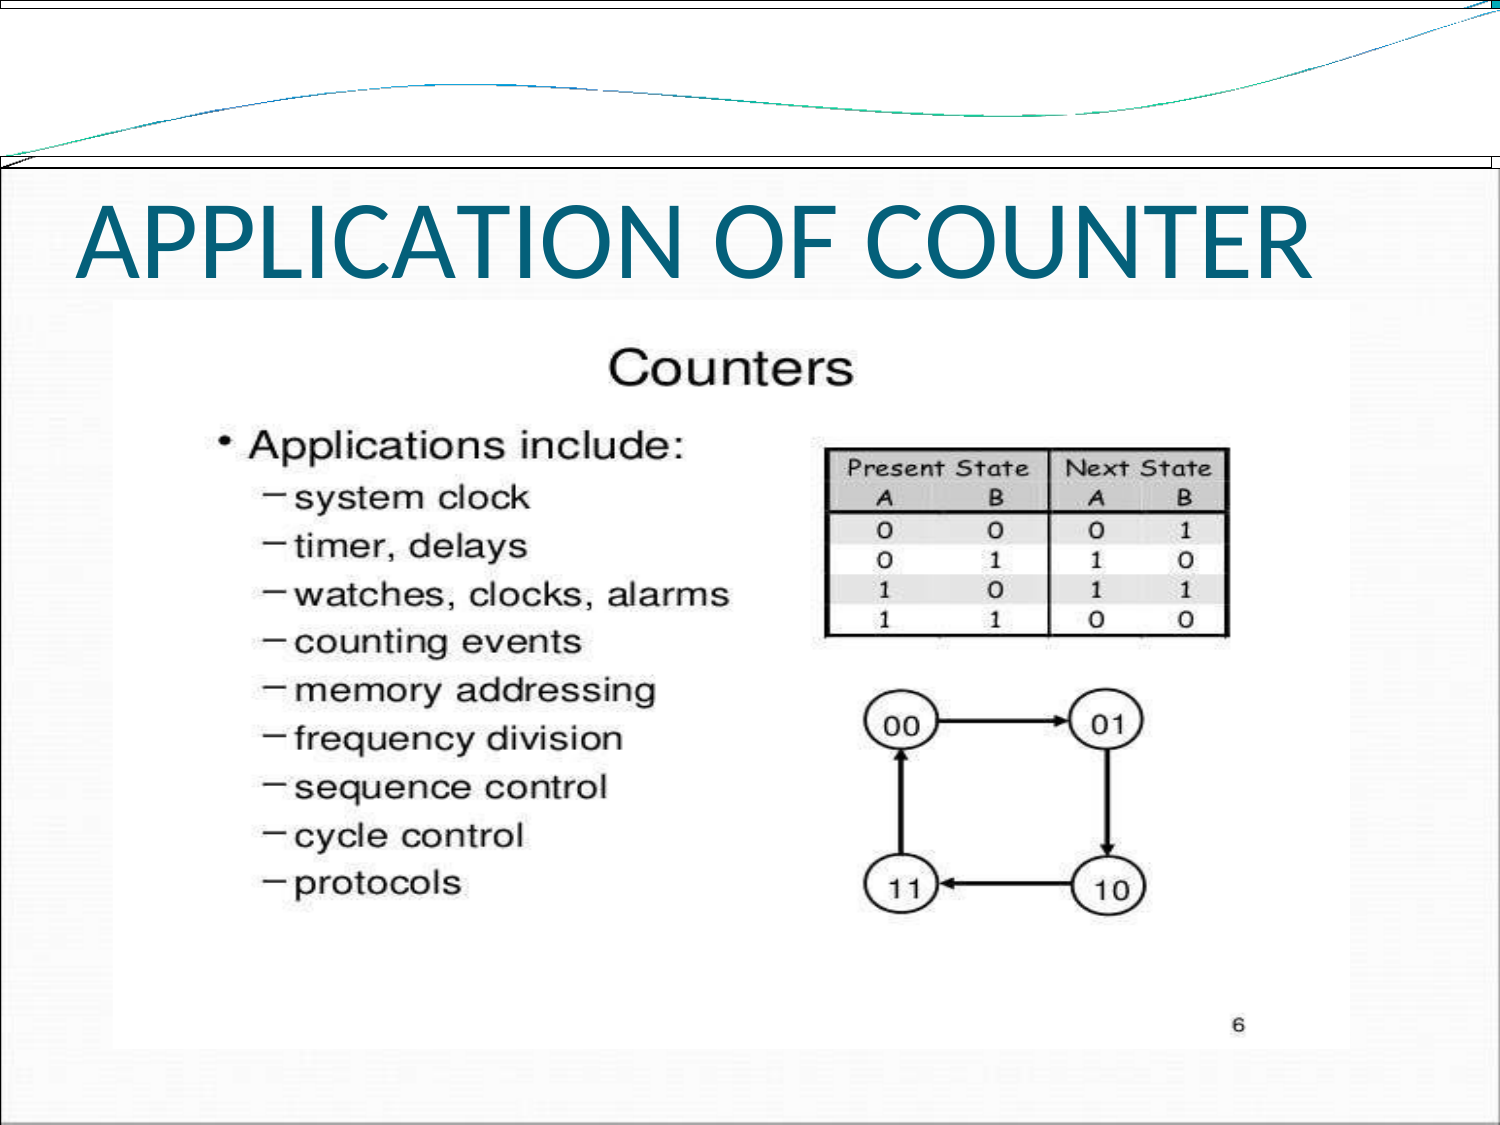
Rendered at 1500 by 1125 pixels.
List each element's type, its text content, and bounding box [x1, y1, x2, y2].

picture [1, 169, 1500, 1125]
picture [1473, 1, 1491, 8]
picture [1, 1, 1482, 8]
picture [1, 157, 1491, 167]
picture [0, 9, 1500, 156]
picture [1492, 157, 1500, 168]
subtitle APPLICATION OF COUNTER [75, 178, 1500, 303]
picture [1492, 1, 1500, 8]
